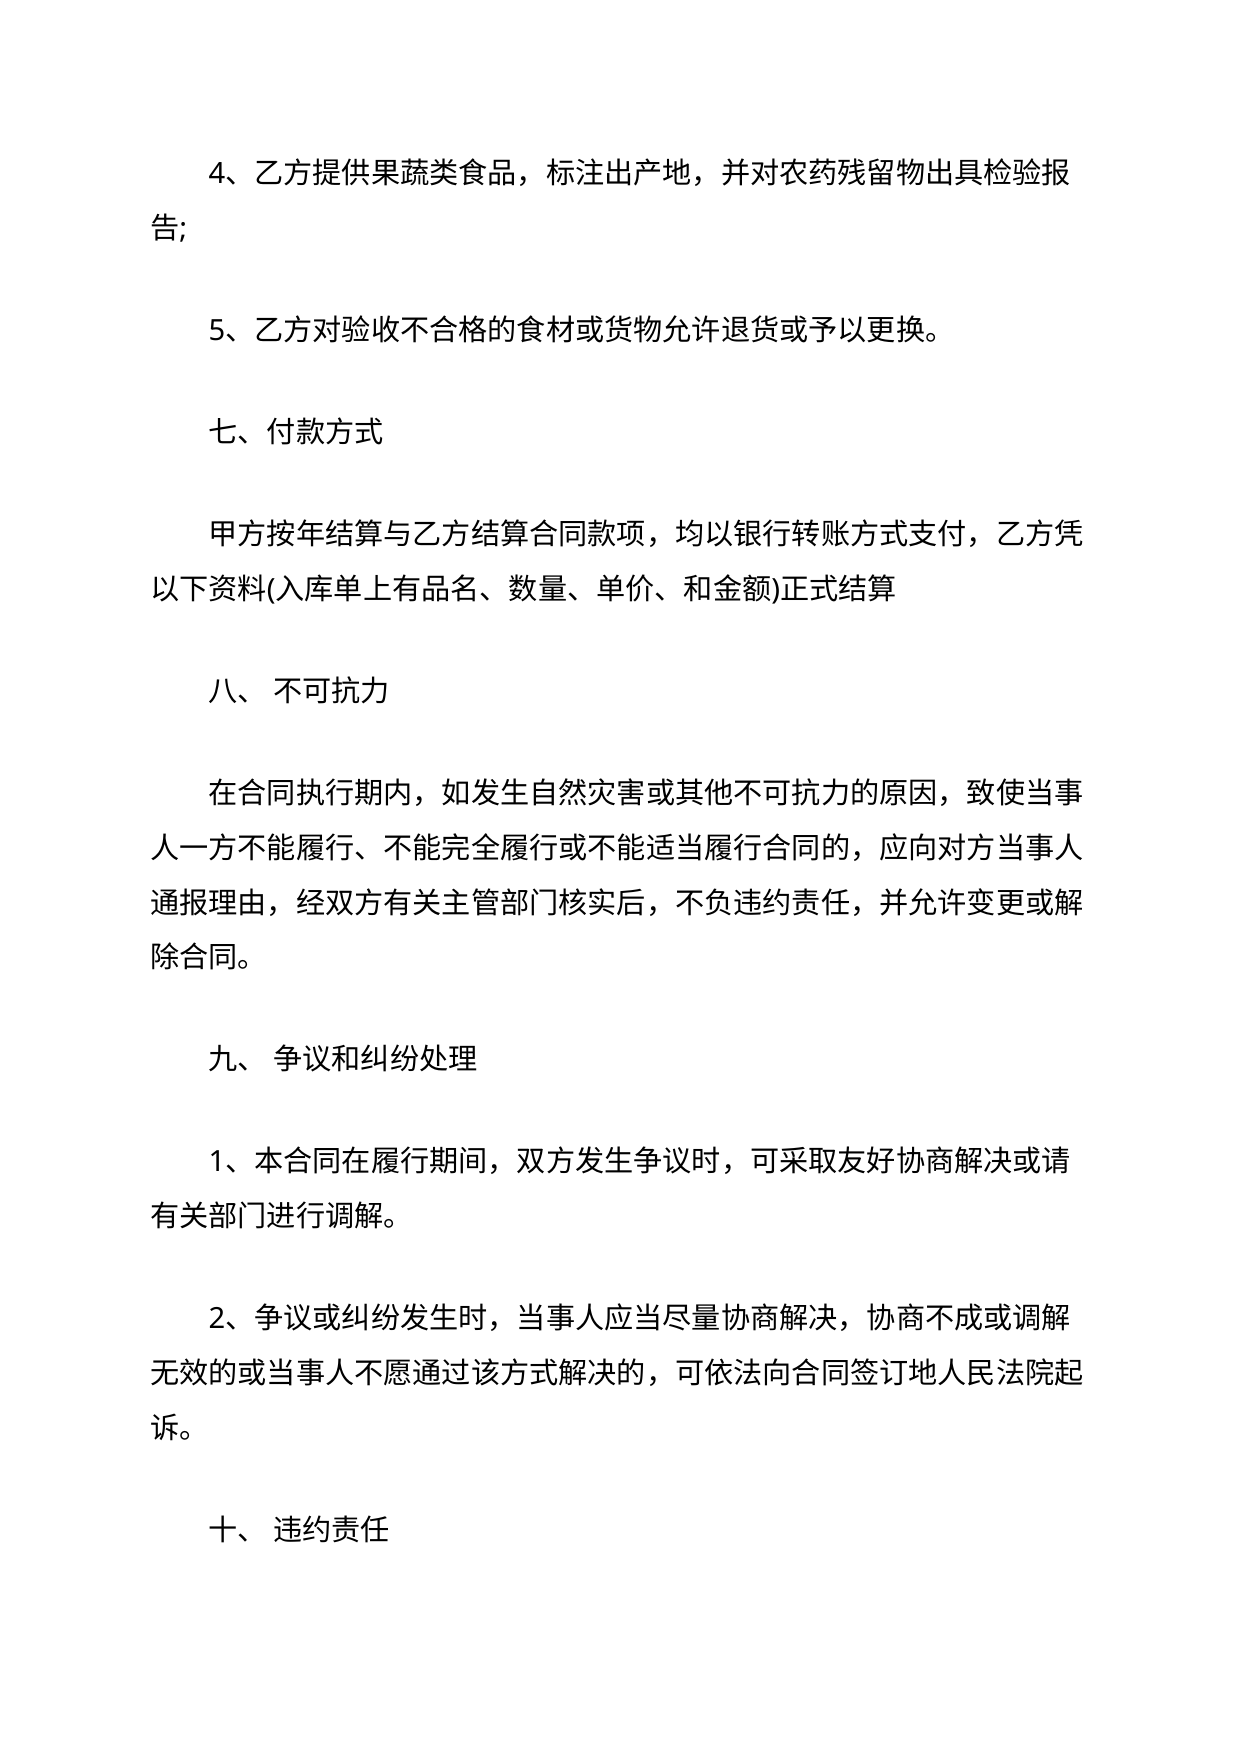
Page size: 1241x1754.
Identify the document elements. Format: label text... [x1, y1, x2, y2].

text 十、 违约责任 [150, 1506, 1090, 1548]
text 八、 不可抗力 [150, 668, 1090, 710]
text 在合同执行期内，如发生自然灾害或其他不可抗力的原因，致使当事人一方不能履行、不能完全履行或不能适当履行合同的，应向对方当事人通报理由，经双方有关主管部门核实后，不负违约责任，并允许变更或解除合同。 [150, 769, 1090, 976]
text 2、争议或纠纷发生时，当事人应当尽量协商解决，协商不成或调解无效的或当事人不愿通过该方式解决的，可依法向合同签订地人民法院起诉。 [150, 1294, 1090, 1447]
text 甲方按年结算与乙方结算合同款项，均以银行转账方式支付，乙方凭以下资料(入库单上有品名、数量、单价、和金额)正式结算 [150, 511, 1090, 608]
text 七、付款方式 [150, 409, 1090, 451]
text 4、乙方提供果蔬类食品，标注出产地，并对农药残留物出具检验报告; [150, 150, 1090, 247]
text 九、 争议和纠纷处理 [150, 1036, 1090, 1078]
text 5、乙方对验收不合格的食材或货物允许退货或予以更换。 [150, 307, 1090, 349]
text 1、本合同在履行期间，双方发生争议时，可采取友好协商解决或请有关部门进行调解。 [150, 1138, 1090, 1235]
